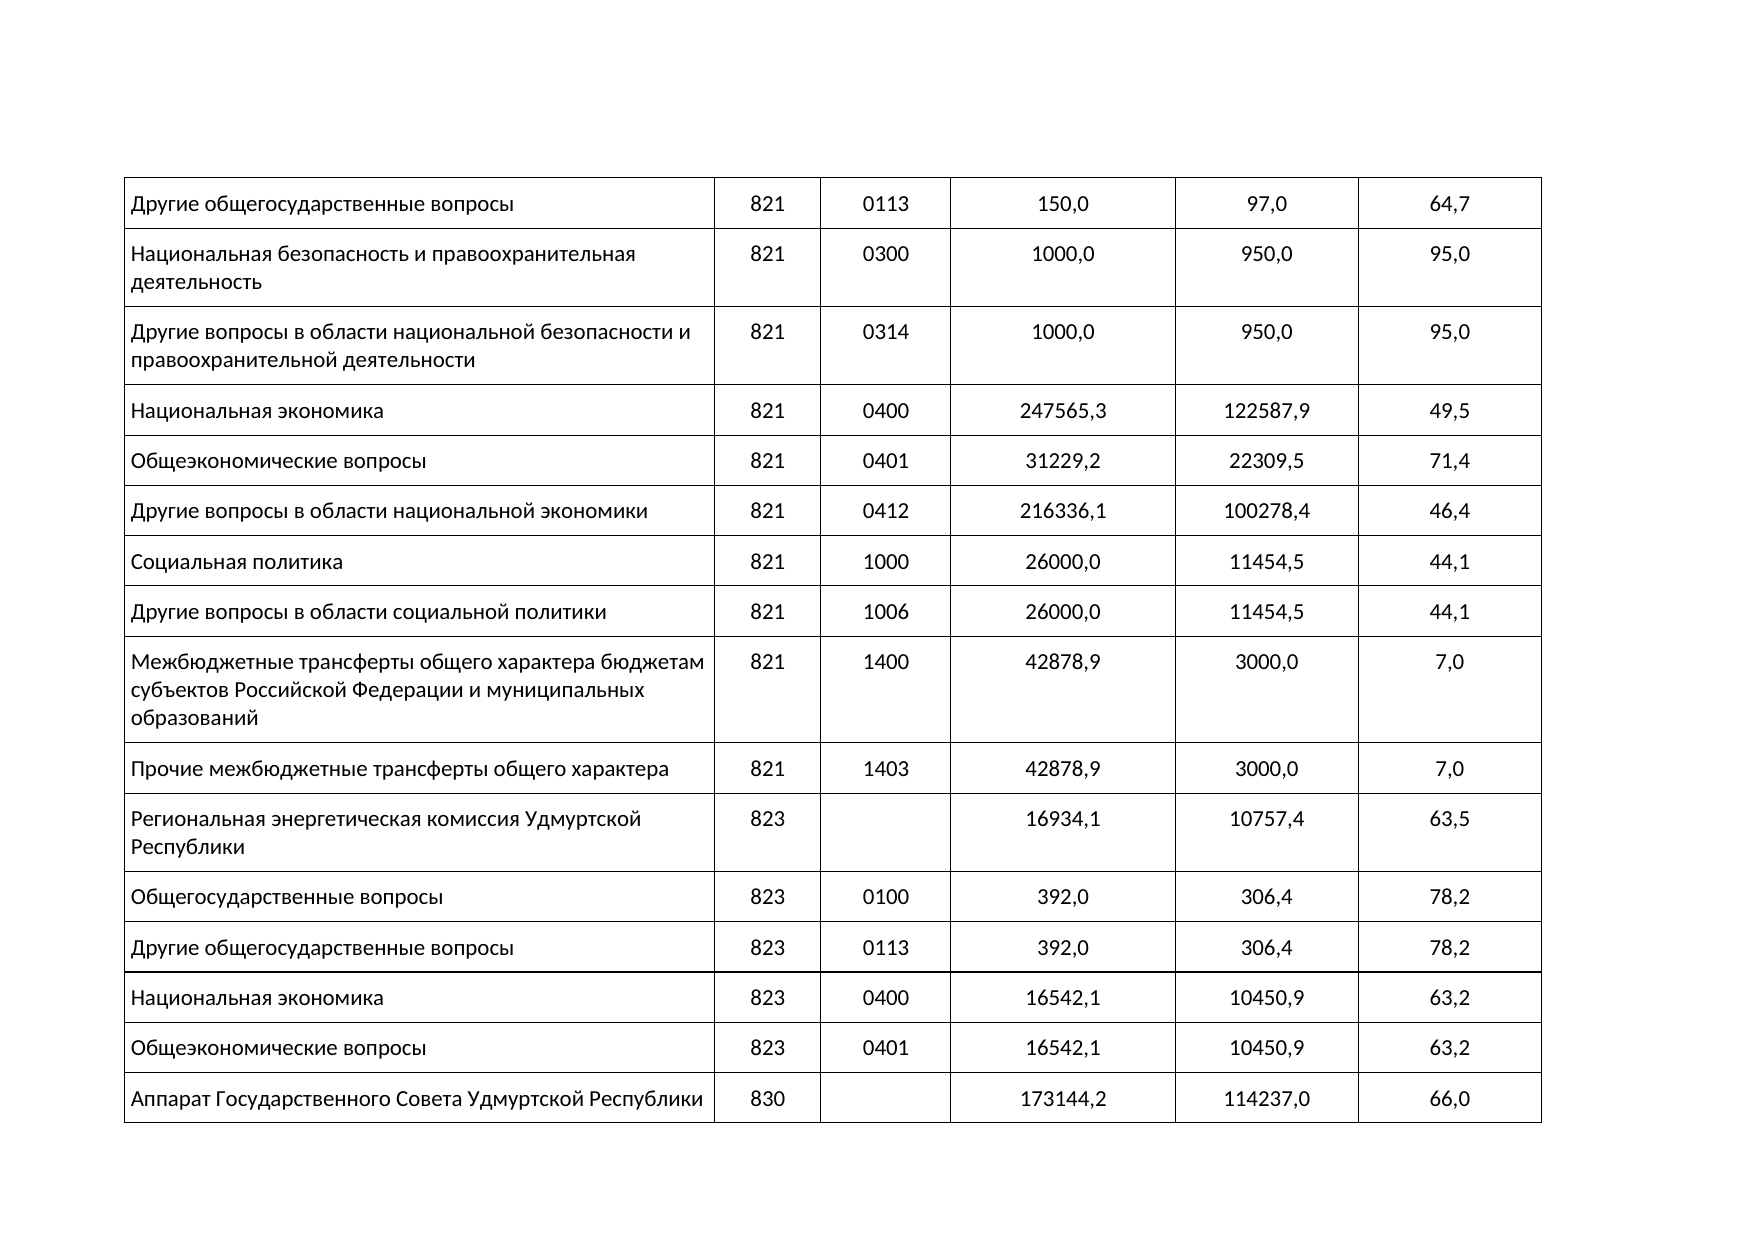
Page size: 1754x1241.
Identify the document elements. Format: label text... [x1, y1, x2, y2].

table_cell 3000,0 [1176, 743, 1358, 792]
table_cell 821 [715, 385, 820, 434]
table_cell 26000,0 [951, 536, 1175, 585]
table_cell 46,4 [1359, 486, 1541, 535]
table_cell Национальная безопасность и правоохранительная деятельность [125, 229, 714, 306]
table_cell 173144,2 [951, 1073, 1175, 1122]
table_cell 1000,0 [951, 229, 1175, 306]
table_cell 63,5 [1359, 794, 1541, 871]
table_cell 26000,0 [951, 586, 1175, 636]
table_cell 114237,0 [1176, 1073, 1358, 1122]
table_cell 216336,1 [951, 486, 1175, 535]
table_cell 95,0 [1359, 229, 1541, 306]
table_cell 11454,5 [1176, 586, 1358, 636]
table_cell 16542,1 [951, 1023, 1175, 1072]
table_cell 42878,9 [951, 743, 1175, 792]
table_cell Другие общегосударственные вопросы [125, 178, 714, 227]
table_cell 7,0 [1359, 743, 1541, 792]
table_cell 49,5 [1359, 385, 1541, 434]
table_cell 306,4 [1176, 872, 1358, 921]
table_cell 1403 [821, 743, 950, 792]
table_cell 78,2 [1359, 872, 1541, 921]
table_cell 0400 [821, 973, 950, 1022]
table_cell Общеэкономические вопросы [125, 1023, 714, 1072]
table_cell 821 [715, 743, 820, 792]
table_cell 392,0 [951, 872, 1175, 921]
table_cell 63,2 [1359, 973, 1541, 1022]
table_cell 950,0 [1176, 307, 1358, 384]
table_cell 392,0 [951, 922, 1175, 971]
table_cell 0314 [821, 307, 950, 384]
table_cell Межбюджетные трансферты общего характера бюджетам субъектов Российской Федерации и муниципальных образований [125, 637, 714, 742]
table_cell 830 [715, 1073, 820, 1122]
table_cell 44,1 [1359, 536, 1541, 585]
table_cell 823 [715, 973, 820, 1022]
table_cell Социальная политика [125, 536, 714, 585]
table_cell 1400 [821, 637, 950, 742]
table_cell Прочие межбюджетные трансферты общего характера [125, 743, 714, 792]
table_cell 122587,9 [1176, 385, 1358, 434]
table_cell 821 [715, 307, 820, 384]
table_cell Другие вопросы в области социальной политики [125, 586, 714, 636]
table_cell 7,0 [1359, 637, 1541, 742]
table_cell 10450,9 [1176, 1023, 1358, 1072]
table_cell 44,1 [1359, 586, 1541, 636]
table_cell 1000 [821, 536, 950, 585]
table_cell 11454,5 [1176, 536, 1358, 585]
table_cell 0400 [821, 385, 950, 434]
table_cell 821 [715, 536, 820, 585]
table_cell 821 [715, 229, 820, 306]
table_cell 97,0 [1176, 178, 1358, 227]
table_cell 31229,2 [951, 436, 1175, 485]
table_cell 66,0 [1359, 1073, 1541, 1122]
table_cell Национальная экономика [125, 385, 714, 434]
table_cell 821 [715, 637, 820, 742]
table_cell 247565,3 [951, 385, 1175, 434]
table_cell 0401 [821, 1023, 950, 1072]
table_cell 10757,4 [1176, 794, 1358, 871]
table_cell Аппарат Государственного Совета Удмуртской Республики [125, 1073, 714, 1122]
table_cell 823 [715, 794, 820, 871]
table_cell 823 [715, 1023, 820, 1072]
table_cell 0412 [821, 486, 950, 535]
table_cell 0113 [821, 178, 950, 227]
table_cell 0401 [821, 436, 950, 485]
table_cell 10450,9 [1176, 973, 1358, 1022]
table_cell Общеэкономические вопросы [125, 436, 714, 485]
table_cell Другие общегосударственные вопросы [125, 922, 714, 971]
table_cell 63,2 [1359, 1023, 1541, 1072]
table_cell [821, 794, 950, 871]
table_cell 3000,0 [1176, 637, 1358, 742]
table_cell Другие вопросы в области национальной экономики [125, 486, 714, 535]
table_cell 821 [715, 436, 820, 485]
table_cell 1000,0 [951, 307, 1175, 384]
table_cell 306,4 [1176, 922, 1358, 971]
table_cell 821 [715, 586, 820, 636]
table_cell 823 [715, 872, 820, 921]
table_cell [821, 1073, 950, 1122]
table_cell 821 [715, 486, 820, 535]
table_cell 821 [715, 178, 820, 227]
table_cell 0113 [821, 922, 950, 971]
table_cell 16542,1 [951, 973, 1175, 1022]
table_cell 100278,4 [1176, 486, 1358, 535]
table_cell 71,4 [1359, 436, 1541, 485]
table_cell 16934,1 [951, 794, 1175, 871]
table_cell 78,2 [1359, 922, 1541, 971]
table_cell Национальная экономика [125, 973, 714, 1022]
table_cell Общегосударственные вопросы [125, 872, 714, 921]
table_cell 0100 [821, 872, 950, 921]
table_cell 95,0 [1359, 307, 1541, 384]
table_cell 950,0 [1176, 229, 1358, 306]
table_cell 1006 [821, 586, 950, 636]
table_cell 150,0 [951, 178, 1175, 227]
table_cell 64,7 [1359, 178, 1541, 227]
table_cell 823 [715, 922, 820, 971]
table_cell 0300 [821, 229, 950, 306]
table_cell 22309,5 [1176, 436, 1358, 485]
table_cell Региональная энергетическая комиссия Удмуртской Республики [125, 794, 714, 871]
table_cell 42878,9 [951, 637, 1175, 742]
table_cell Другие вопросы в области национальной безопасности и правоохранительной деятельности [125, 307, 714, 384]
